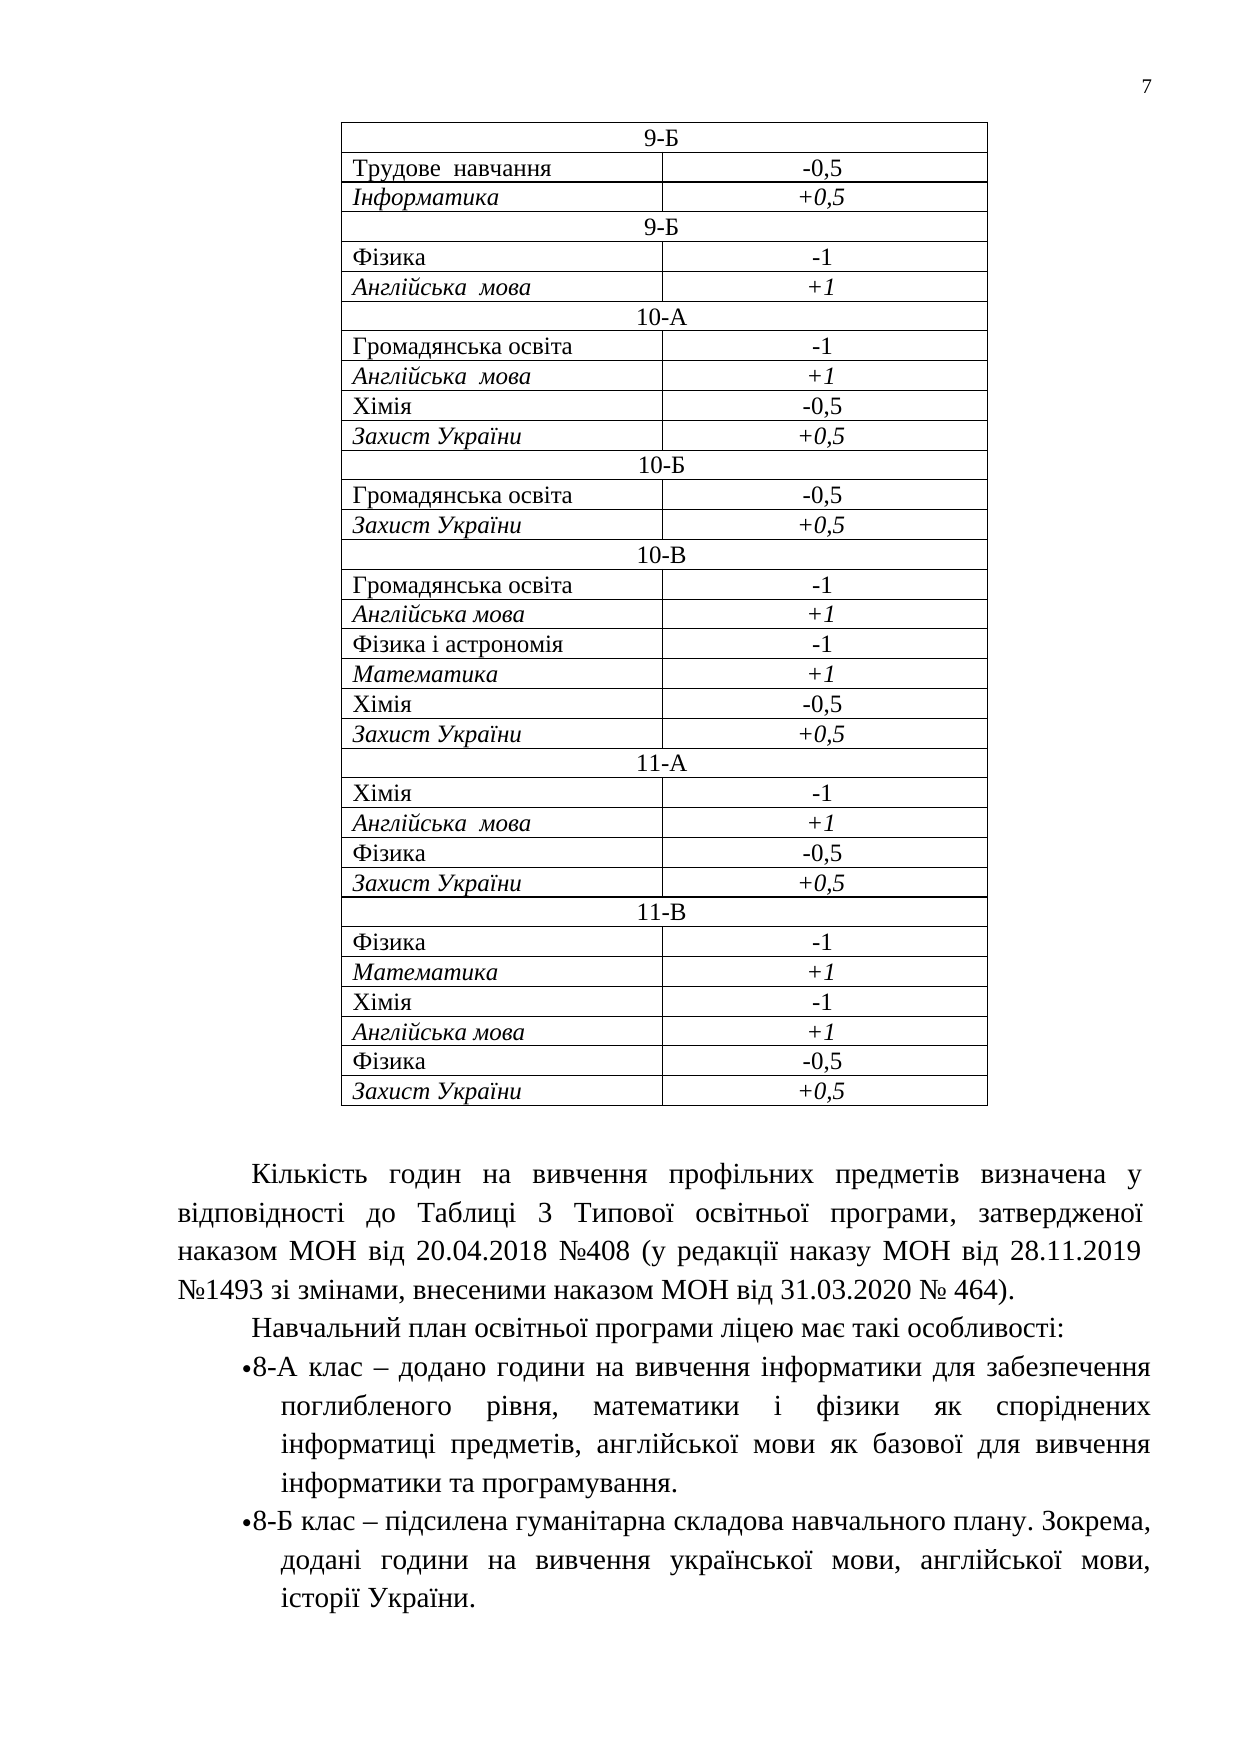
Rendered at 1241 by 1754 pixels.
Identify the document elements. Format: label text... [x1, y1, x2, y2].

table_cell Захист України [342, 868, 662, 896]
table_cell -0,5 [663, 689, 987, 718]
table_cell Захист України [342, 510, 662, 539]
table_cell Фізика [342, 838, 662, 867]
table_cell +0,5 [663, 421, 987, 449]
table_cell Математика [342, 957, 662, 986]
table_cell -1 [663, 778, 987, 807]
table_cell Хімія [342, 987, 662, 1016]
list 8-А клас – додано години на вивчення інформатики для забезпечення поглибленого рівня, математики і фізики як споріднених інформатиці предметів, англійської мови як базової для вивчення інформатики та програмування. [243, 1349, 1152, 1498]
table_cell +1 [663, 957, 987, 986]
table_cell Математика [342, 659, 662, 688]
table_cell 9-Б [342, 212, 987, 241]
table_cell -1 [663, 927, 987, 956]
table_cell Англійська мова [342, 361, 662, 390]
table_cell -1 [663, 629, 987, 658]
table_cell Англійська мова [342, 1017, 662, 1045]
table_cell +1 [663, 272, 987, 301]
table_cell Англійська мова [342, 272, 662, 301]
table_cell -0,5 [663, 480, 987, 509]
table_cell Фізика і астрономія [342, 629, 662, 658]
table_cell -0,5 [663, 391, 987, 420]
table_cell -0,5 [663, 838, 987, 867]
table_cell -0,5 [663, 1046, 987, 1075]
table_cell Хімія [342, 689, 662, 718]
table_cell +1 [663, 808, 987, 837]
table_cell -1 [663, 331, 987, 360]
table_cell -1 [663, 242, 987, 271]
table_cell +1 [663, 600, 987, 628]
table_cell Громадянська освіта [342, 480, 662, 509]
table_cell -0,5 [663, 153, 987, 181]
table_cell 10-В [342, 540, 987, 569]
table_cell -1 [663, 570, 987, 598]
table_cell Англійська мова [342, 808, 662, 837]
table_cell Англійська мова [342, 600, 662, 628]
table_cell 9-Б [342, 123, 987, 152]
table_cell 10-Б [342, 451, 987, 479]
table_cell +0,5 [663, 510, 987, 539]
table_cell Інформатика [342, 183, 662, 211]
table_cell Фізика [342, 1046, 662, 1075]
text Кількість годин на вивчення профільних предметів визначена у відповідності до Таблиці 3 Типової освітньої програми, затвердженої наказом МОН від 20.04.2018 №408 (у редакції наказу МОН від 28.11.2019 №1493 зі змінами, внесеними наказом МОН від 31.03.2020 № 464). [177, 1156, 1143, 1306]
table_cell +0,5 [663, 868, 987, 896]
table_cell Захист України [342, 421, 662, 449]
table_cell Захист України [342, 719, 662, 747]
table_cell Хімія [342, 778, 662, 807]
table_cell +1 [663, 1017, 987, 1045]
table_cell Громадянська освіта [342, 570, 662, 598]
table_cell 10-А [342, 302, 987, 330]
text Навчальний план освітньої програми ліцею має такі особливості: [177, 1311, 1146, 1344]
table_cell +1 [663, 361, 987, 390]
table_cell Фізика [342, 927, 662, 956]
table_cell 11-А [342, 749, 987, 777]
table_cell +0,5 [663, 1076, 987, 1105]
list 8-Б клас – підсилена гуманітарна складова навчального плану. Зокрема, додані години на вивчення української мови, англійської мови, історії України. [243, 1503, 1152, 1614]
table_cell Фізика [342, 242, 662, 271]
table_cell 11-В [342, 898, 987, 926]
table_cell Захист України [342, 1076, 662, 1105]
table_cell +0,5 [663, 183, 987, 211]
table_cell -1 [663, 987, 987, 1016]
table_cell Трудове навчання [342, 153, 662, 181]
table_cell Хімія [342, 391, 662, 420]
table_cell +1 [663, 659, 987, 688]
table_cell +0,5 [663, 719, 987, 747]
table_cell Громадянська освіта [342, 331, 662, 360]
